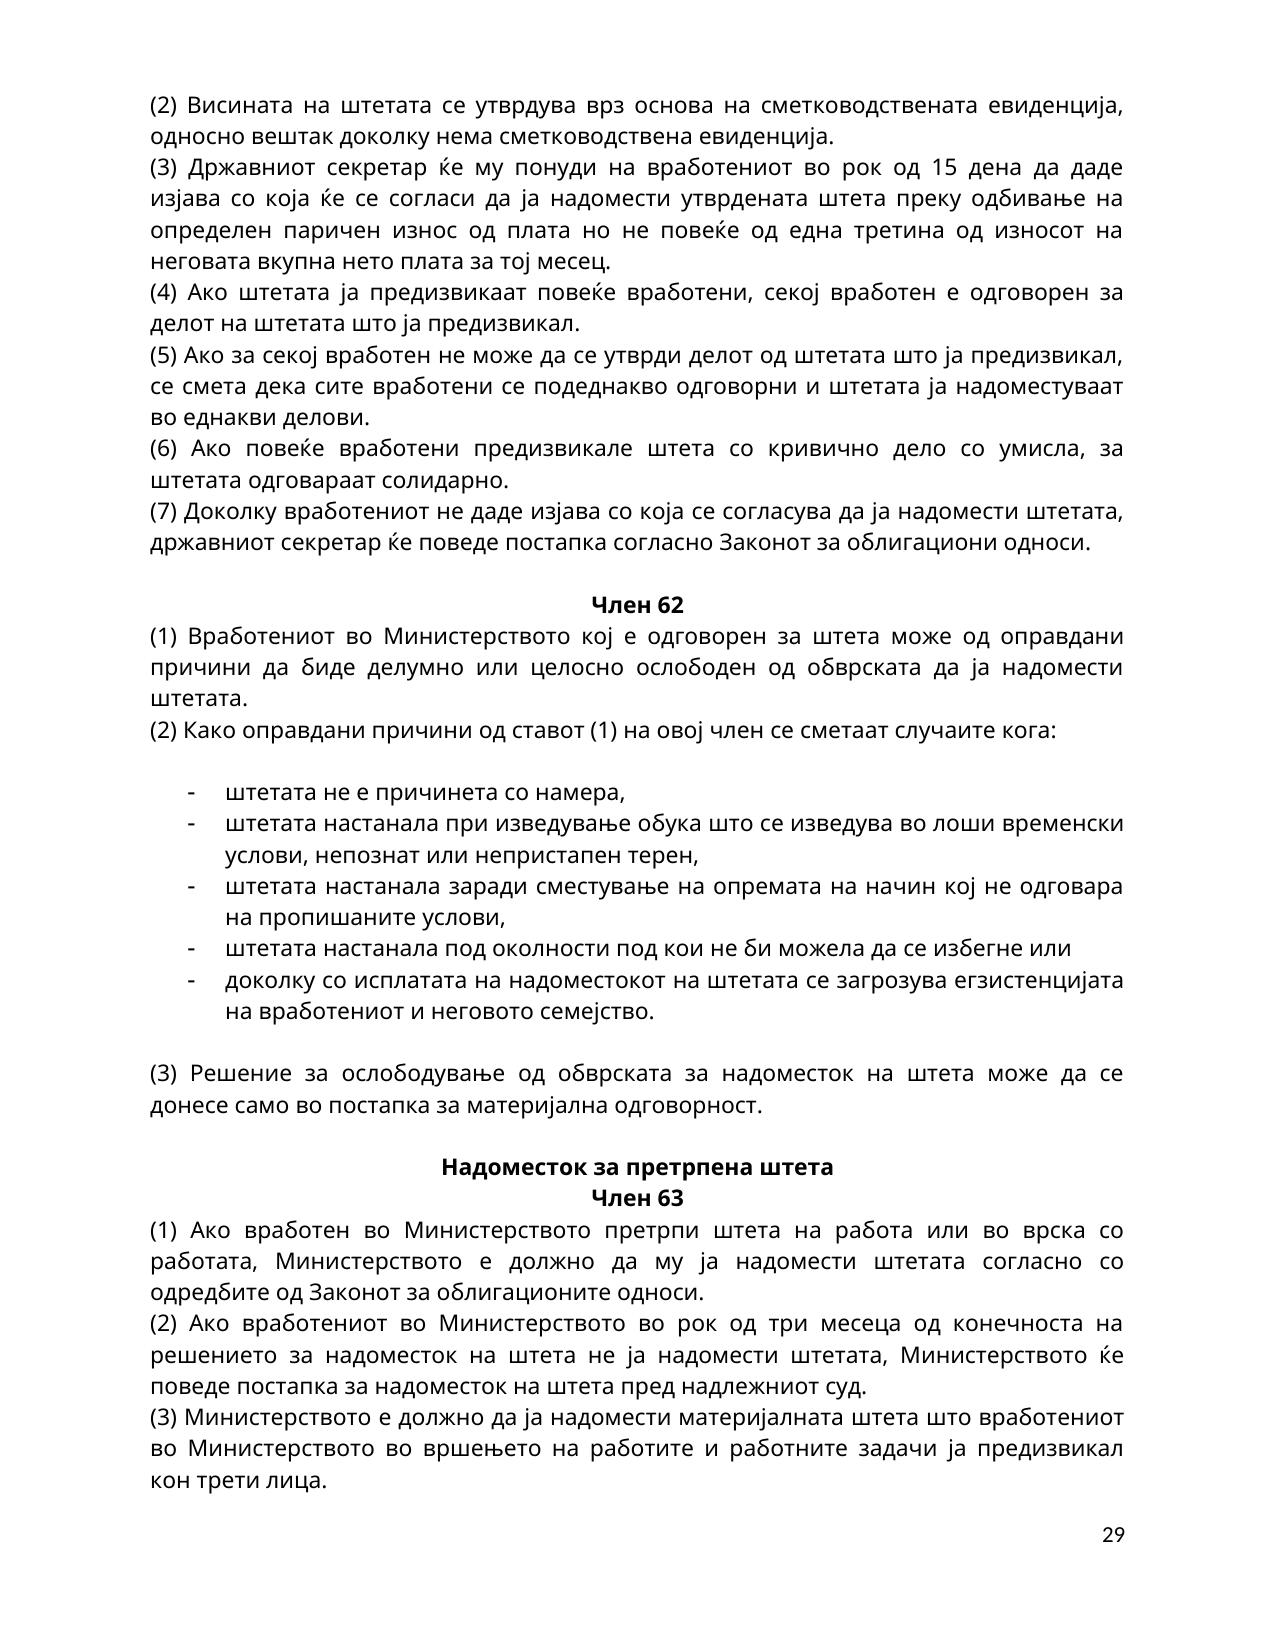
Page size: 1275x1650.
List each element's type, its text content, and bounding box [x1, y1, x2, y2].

text (6) Ако повеќе вработени предизвикале штета со кривично дело со умисла, за штетата одговараат солидарно. [150, 432, 1125, 495]
text (2) Ако вработениот во Министерството во рок од три месеца од конечноста на решението за надоместок на штета не ја надомести штетата, Министерството ќе поведе постапка за надоместок на штета пред надлежниот суд. [150, 1307, 1125, 1401]
text Член 62 [150, 589, 1125, 620]
text (1) Ако вработен во Министерството претрпи штета на работа или во врска со работата, Министерството е должно да му ја надомести штетата согласно со одредбите од Законот за облигационите односи. [150, 1214, 1125, 1307]
text (2) Како оправдани причини од ставот (1) на овој член се сметаат случаите кога: [150, 714, 1125, 745]
text (2) Висината на штетата се утврдува врз основа на сметководствената евиденција, односно вештак доколку нема сметководствена евиденција. [150, 89, 1125, 151]
text (4) Ако штетата ја предизвикаат повеќе вработени, секој вработен е одговорен за делот на штетата што ја предизвикал. [150, 276, 1125, 339]
text (5) Ако за секој вработен не може да се утврди делот од штетата што ја предизвикал, се смета дека сите вработени се подеднакво одговорни и штетата ја надоместуваат во еднакви делови. [150, 339, 1125, 432]
list штетата настанала при изведување обука што се изведува во лоши временски услови, непознат или непристапен терен, [187, 807, 1125, 870]
text Член 63 [150, 1182, 1125, 1214]
text (7) Доколку вработениот не даде изјава со која се согласува да ја надомести штетата, државниот секретар ќе поведе постапка согласно Законот за облигациони односи. [150, 495, 1125, 557]
list штетата настанала под околности под кои не би можела да се избегне или [187, 932, 1125, 964]
list доколку со исплатата на надоместокот на штетата се загрозува егзистенцијата на вработениот и неговото семејство. [187, 964, 1125, 1026]
text Надоместок за претрпена штета [150, 1151, 1125, 1182]
text (3) Решение за ослободување од обврската за надоместок на штета може да се донесе само во постапка за материјална одговорност. [150, 1057, 1125, 1120]
text (3) Министерството е должно да ја надомести материјалната штета што вработениот во Министерството во вршењето на работите и работните задачи ја предизвикал кон трети лица. [150, 1401, 1125, 1495]
text (1) Вработениот во Министерството кој е одговорен за штета може од оправдани причини да биде делумно или целосно ослободен од обврската да ја надомести штетата. [150, 620, 1125, 714]
list штетата не е причинета со намера, [187, 776, 1125, 807]
list штетата настанала заради сместување на опремата на начин кој не одговара на пропишаните услови, [187, 870, 1125, 932]
text (3) Државниот секретар ќе му понуди на вработениот во рок од 15 дена да даде изјава со која ќе се согласи да ја надомести утврдената штета преку одбивање на определен паричен износ од плата но не повеќе од една третина од износот на неговата вкупна нето плата за тој месец. [150, 151, 1125, 276]
